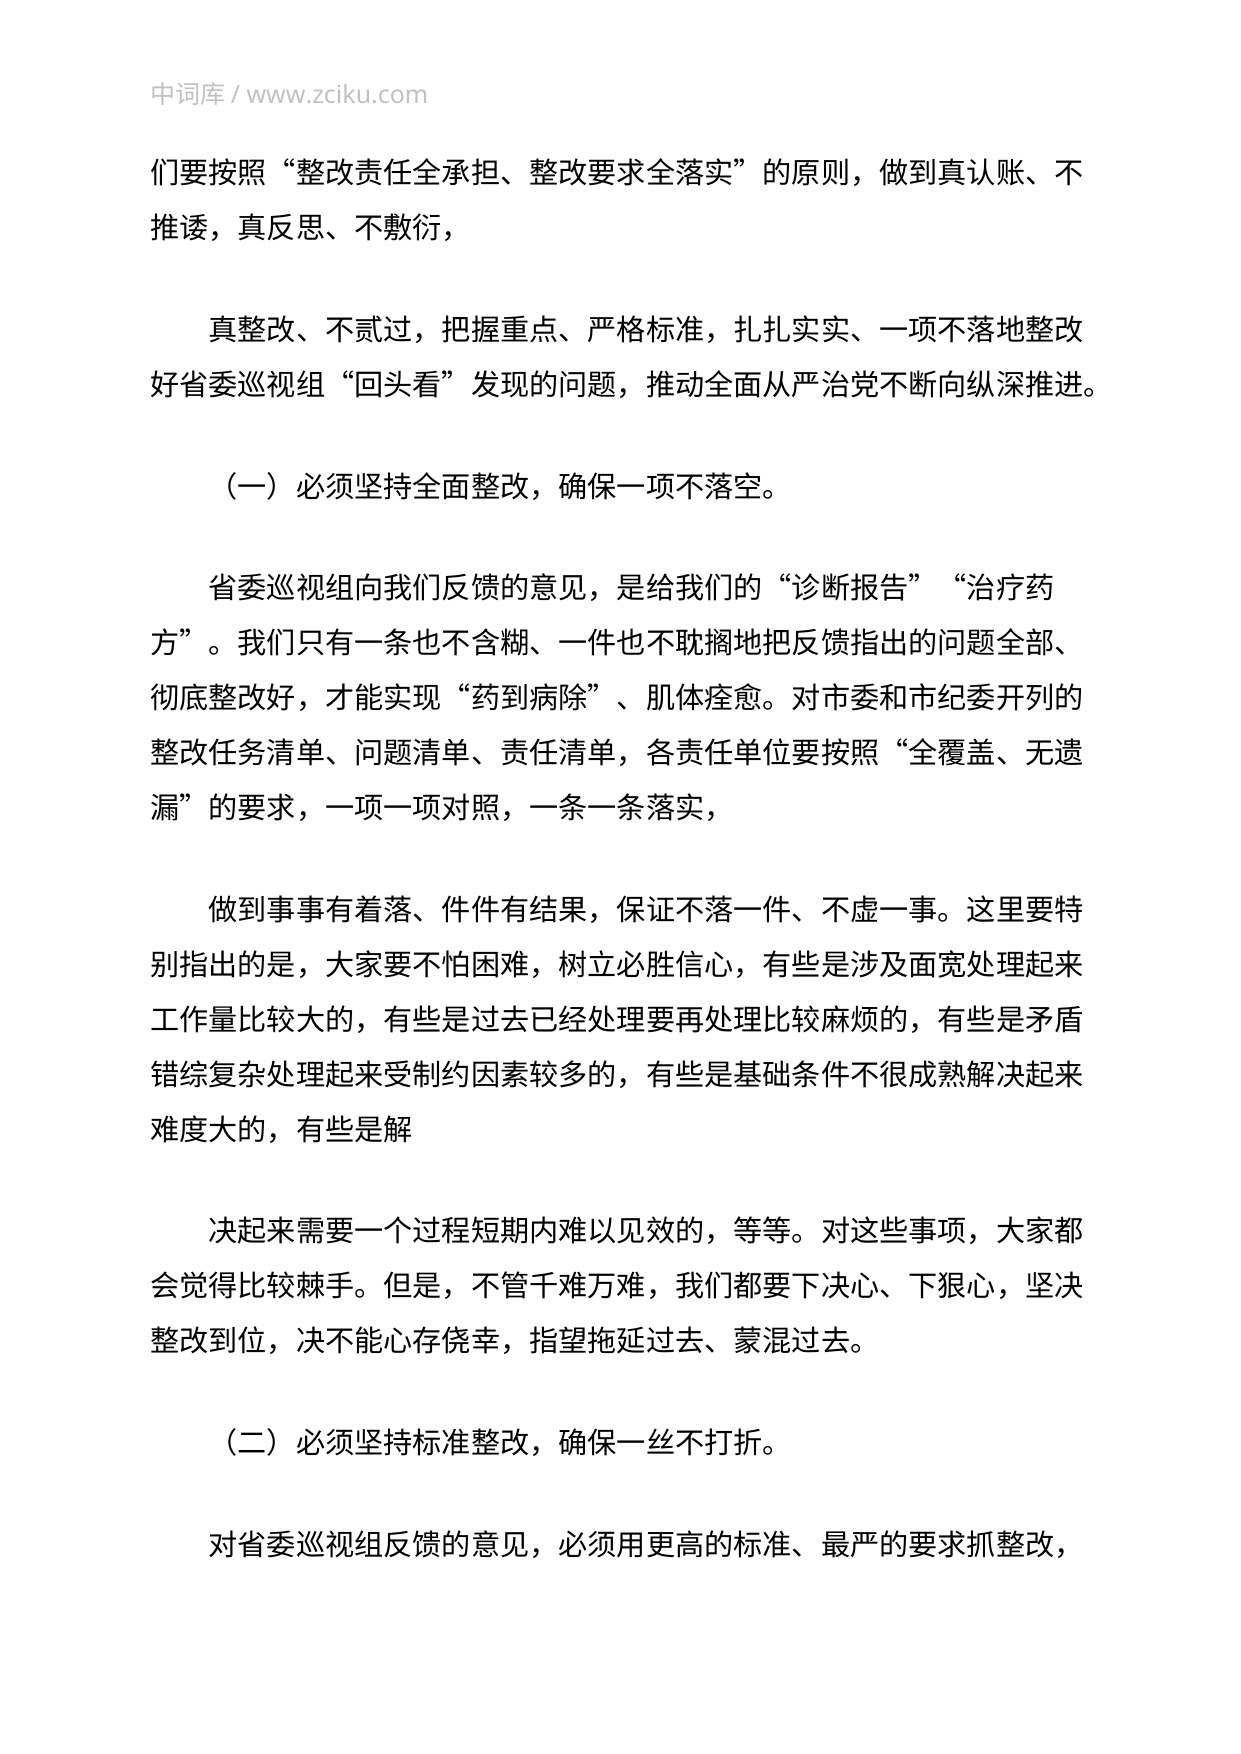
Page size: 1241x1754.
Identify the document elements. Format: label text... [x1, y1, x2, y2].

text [150, 1521, 1090, 1563]
text 做到事事有着落、件件有结果，保证不落一件、不虚一事。这里要特别指出的是，大家要不怕困难，树立必胜信心，有些是涉及面宽处理起来工作量比较大的，有些是过去已经处理要再处理比较麻烦的，有些是矛盾错综复杂处理起来受制约因素较多的，有些是基础条件不很成熟解决起来难度大的，有些是解 [150, 886, 1090, 1148]
text （一）必须坚持全面整改，确保一项不落空。 [150, 463, 1090, 506]
text 决起来需要一个过程短期内难以见效的，等等。对这些事项，大家都会觉得比较棘手。但是，不管千难万难，我们都要下决心、下狠心，坚决整改到位，决不能心存侥幸，指望拖延过去、蒙混过去。 [150, 1208, 1090, 1360]
text 省委巡视组向我们反馈的意见，是给我们的“诊断报告”“治疗药方”。我们只有一条也不含糊、一件也不耽搁地把反馈指出的问题全部、彻底整改好，才能实现“药到病除”、肌体痊愈。对市委和市纪委开列的整改任务清单、问题清单、责任清单，各责任单位要按照“全覆盖、无遗漏”的要求，一项一项对照，一条一条落实， [150, 565, 1090, 827]
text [150, 150, 1090, 247]
text 真整改、不贰过，把握重点、严格标准，扎扎实实、一项不落地整改好省委巡视组“回头看”发现的问题，推动全面从严治党不断向纵深推进。 [150, 307, 1090, 404]
text （二）必须坚持标准整改，确保一丝不打折。 [150, 1419, 1090, 1462]
